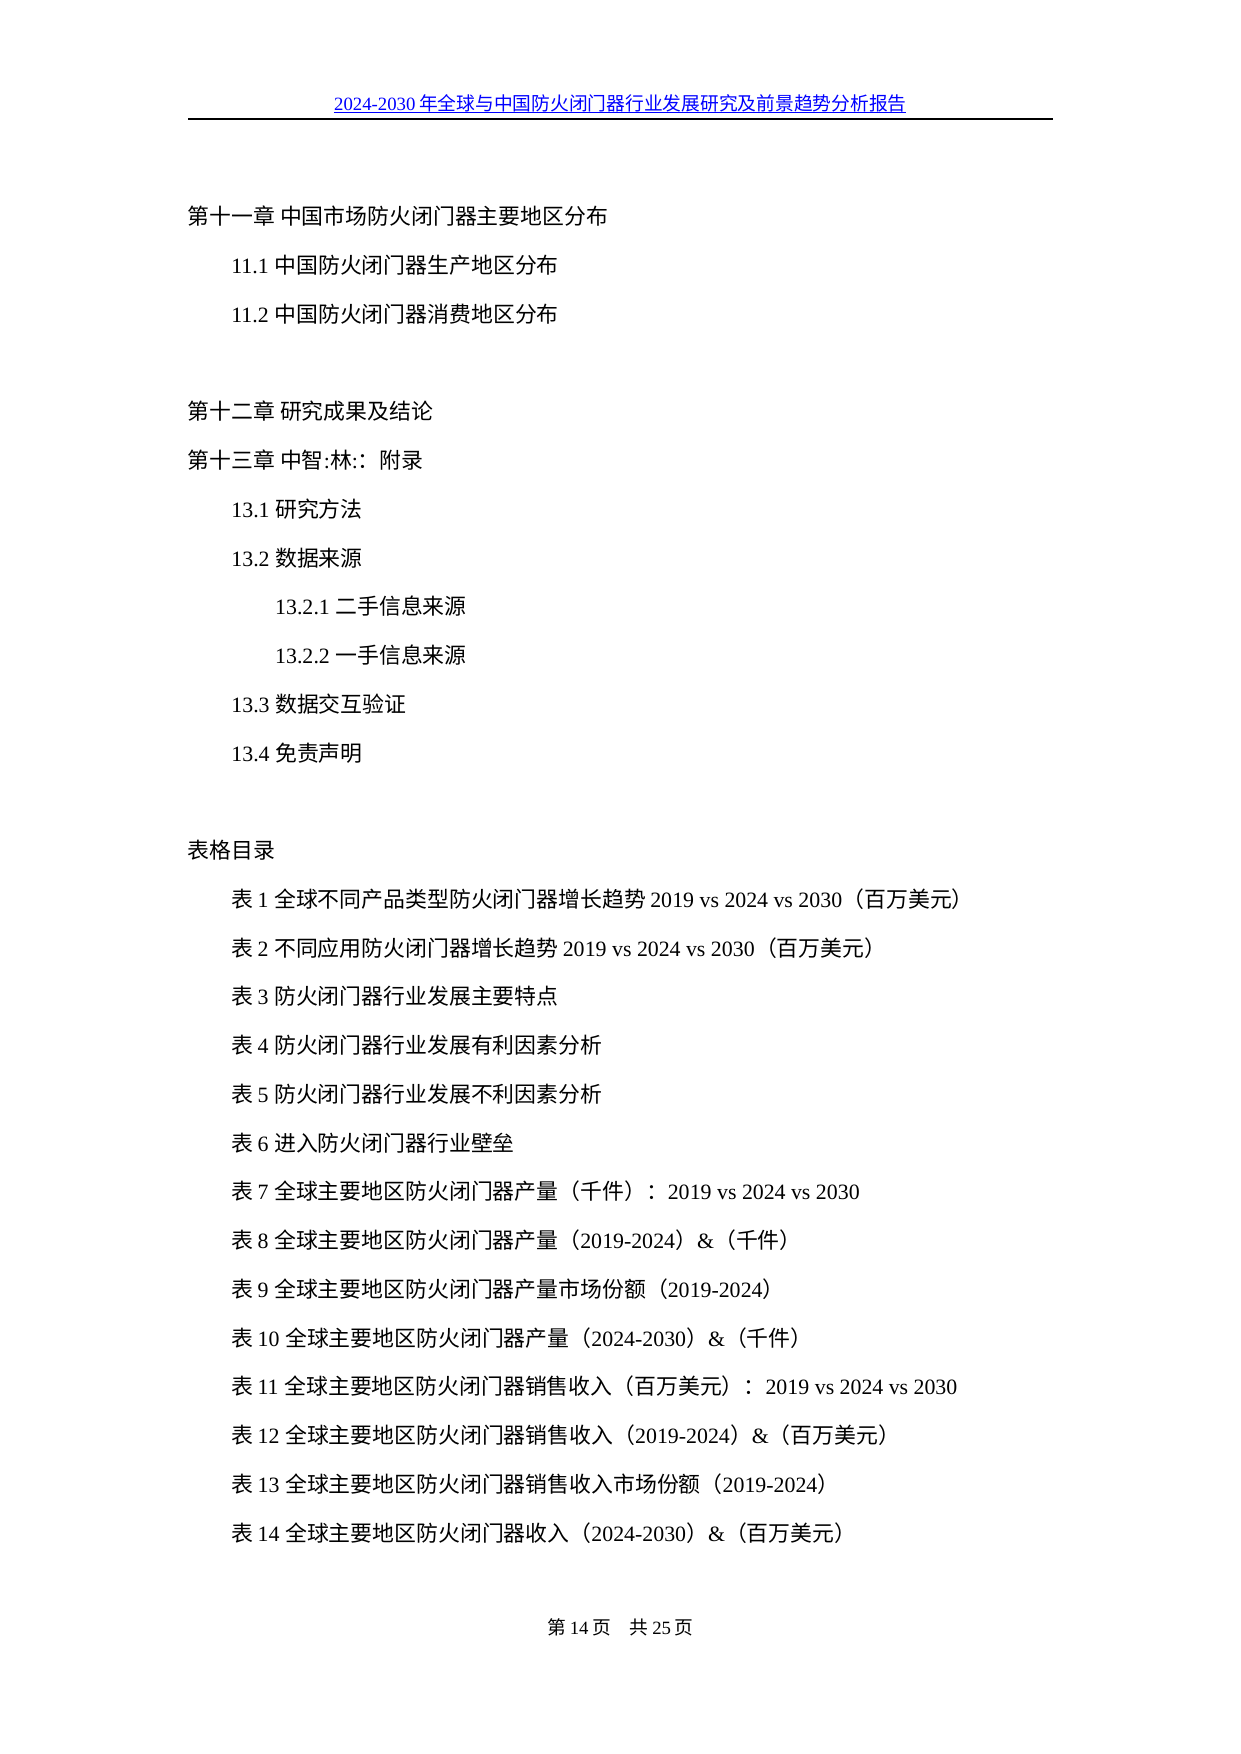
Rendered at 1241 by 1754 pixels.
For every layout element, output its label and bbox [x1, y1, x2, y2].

text [187, 150, 1053, 1548]
